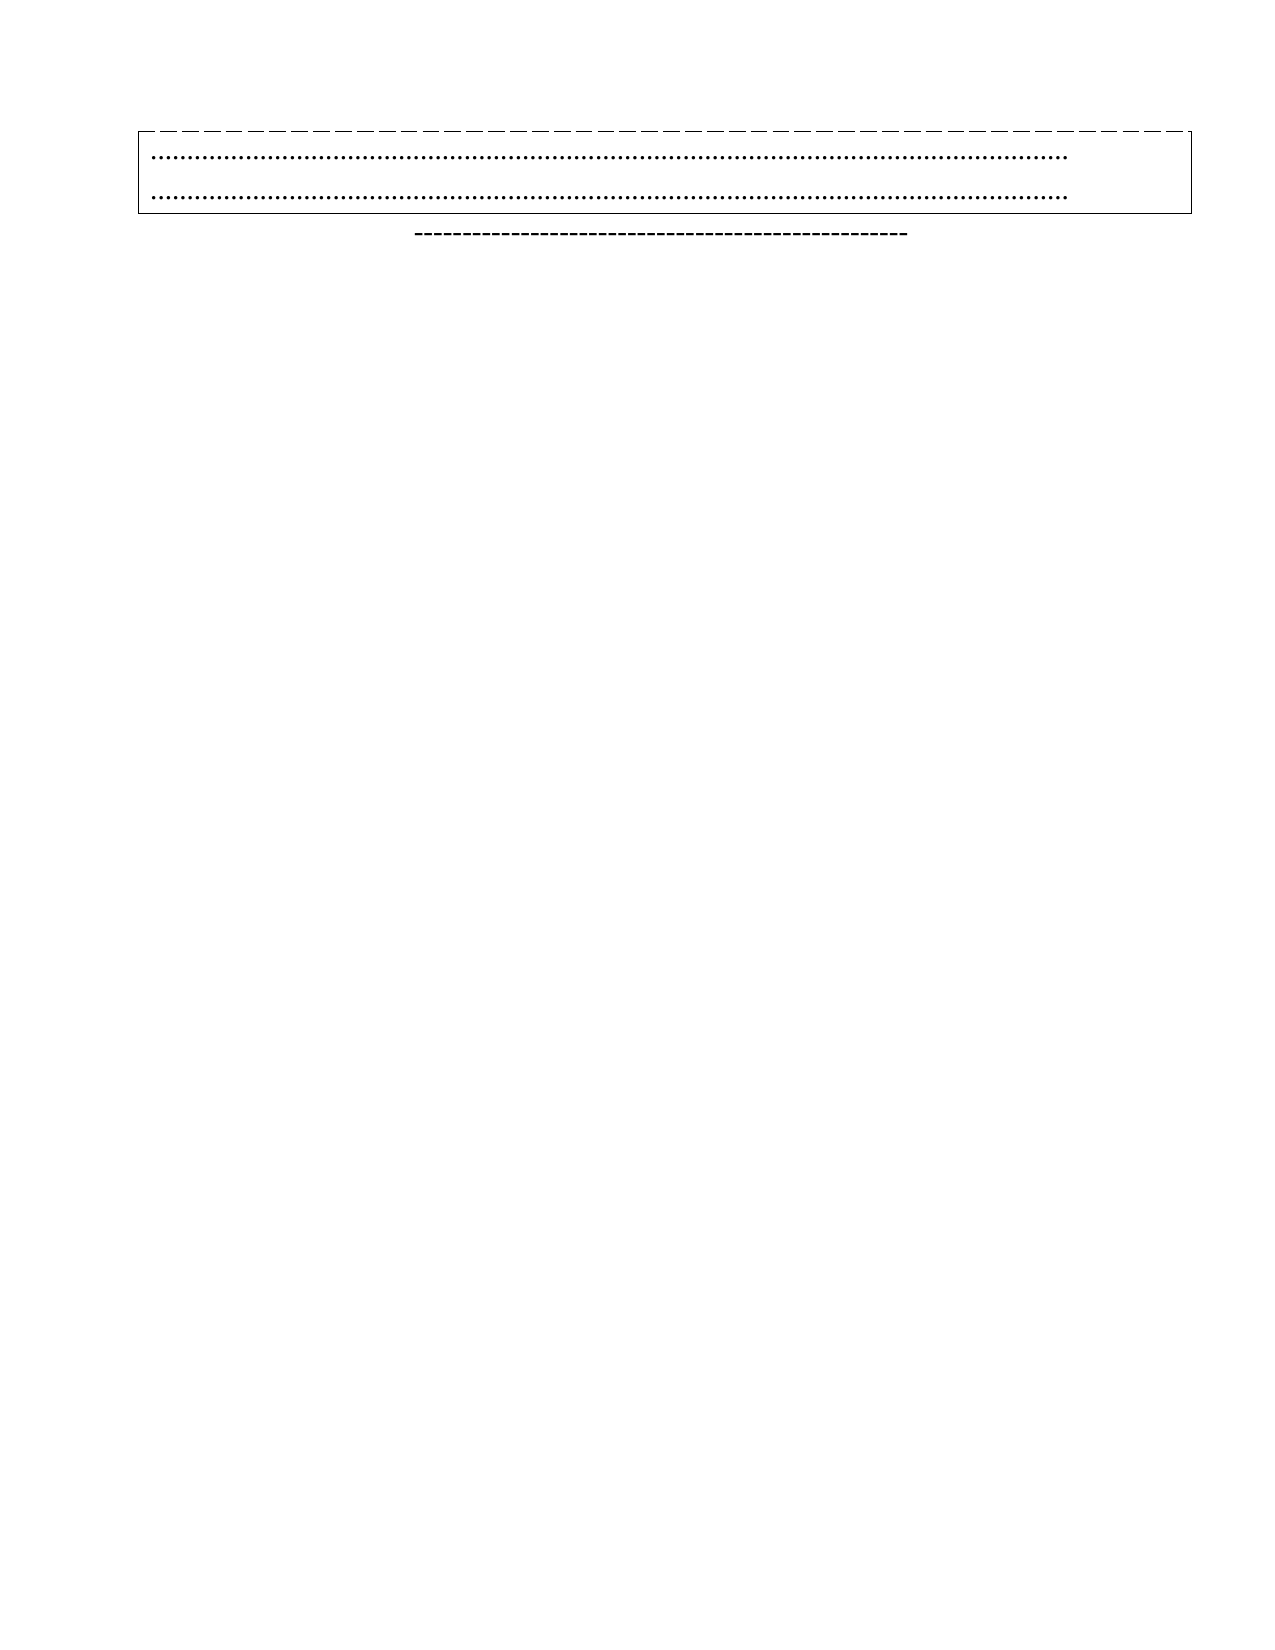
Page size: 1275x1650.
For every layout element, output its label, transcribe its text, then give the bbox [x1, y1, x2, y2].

text --------------------------------------------------- [150, 214, 1172, 247]
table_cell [139, 131, 1191, 213]
